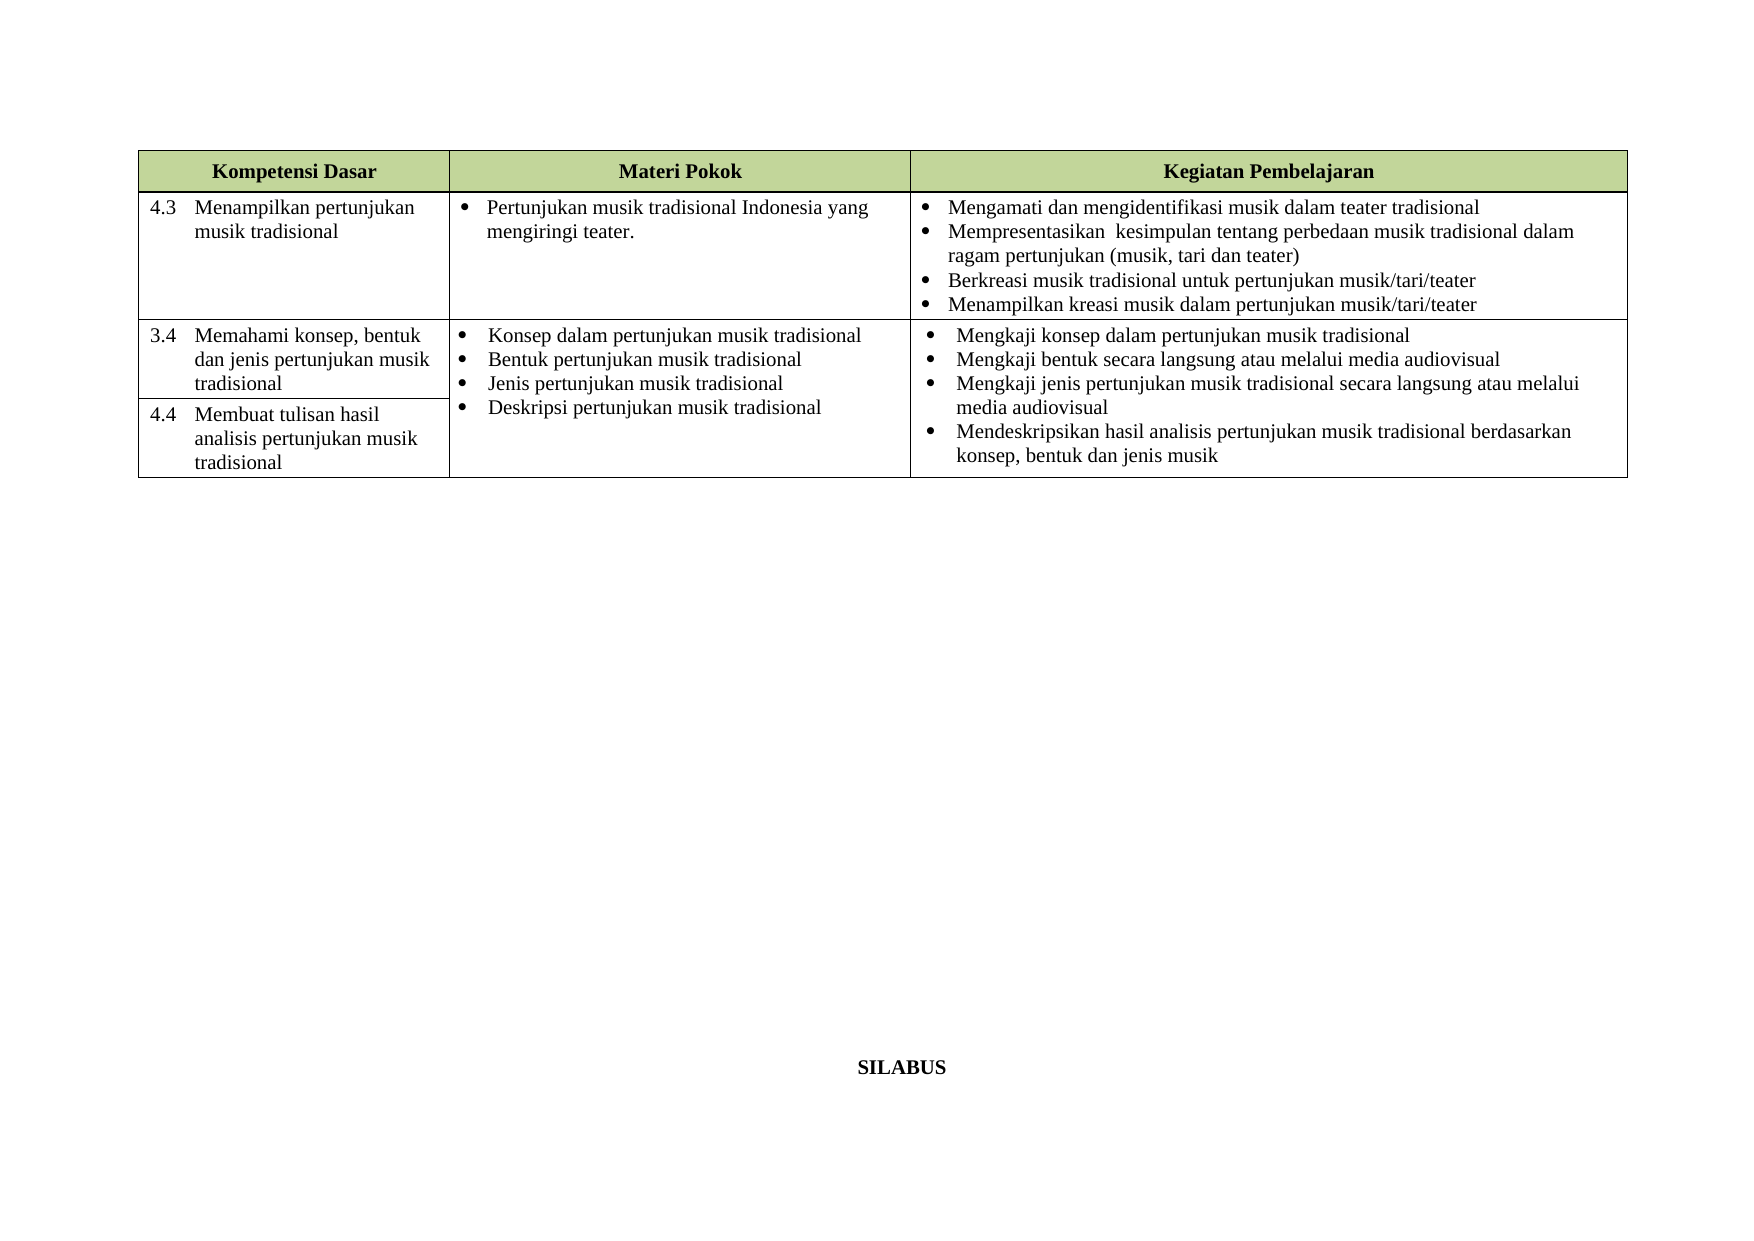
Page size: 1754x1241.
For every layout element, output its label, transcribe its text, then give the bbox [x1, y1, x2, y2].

table_header Kompetensi Dasar [139, 151, 449, 191]
table_cell 4.3 Menampilkan pertunjukan musik tradisional [139, 193, 449, 318]
table_cell Mengkaji konsep dalam pertunjukan musik tradisional Mengkaji bentuk secara langsung atau melalui media audiovisual Mengkaji jenis pertunjukan musik tradisional secara langsung atau melalui media audiovisual Mendeskripsikan hasil analisis pertunjukan musik tradisional berdasarkan konsep, bentuk dan jenis musik [911, 320, 1627, 477]
table_cell Konsep dalam pertunjukan musik tradisional Bentuk pertunjukan musik tradisional Jenis pertunjukan musik tradisional Deskripsi pertunjukan musik tradisional [450, 320, 910, 477]
table_cell 3.4 Memahami konsep, bentuk dan jenis pertunjukan musik tradisional [139, 320, 449, 398]
table_header Materi Pokok [450, 151, 910, 191]
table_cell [450, 193, 910, 318]
table_header Kegiatan Pembelajaran [911, 151, 1627, 191]
table_cell 4.4 Membuat tulisan hasil analisis pertunjukan musik tradisional [139, 399, 449, 477]
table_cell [911, 193, 1627, 318]
text SILABUS [150, 1055, 1653, 1079]
